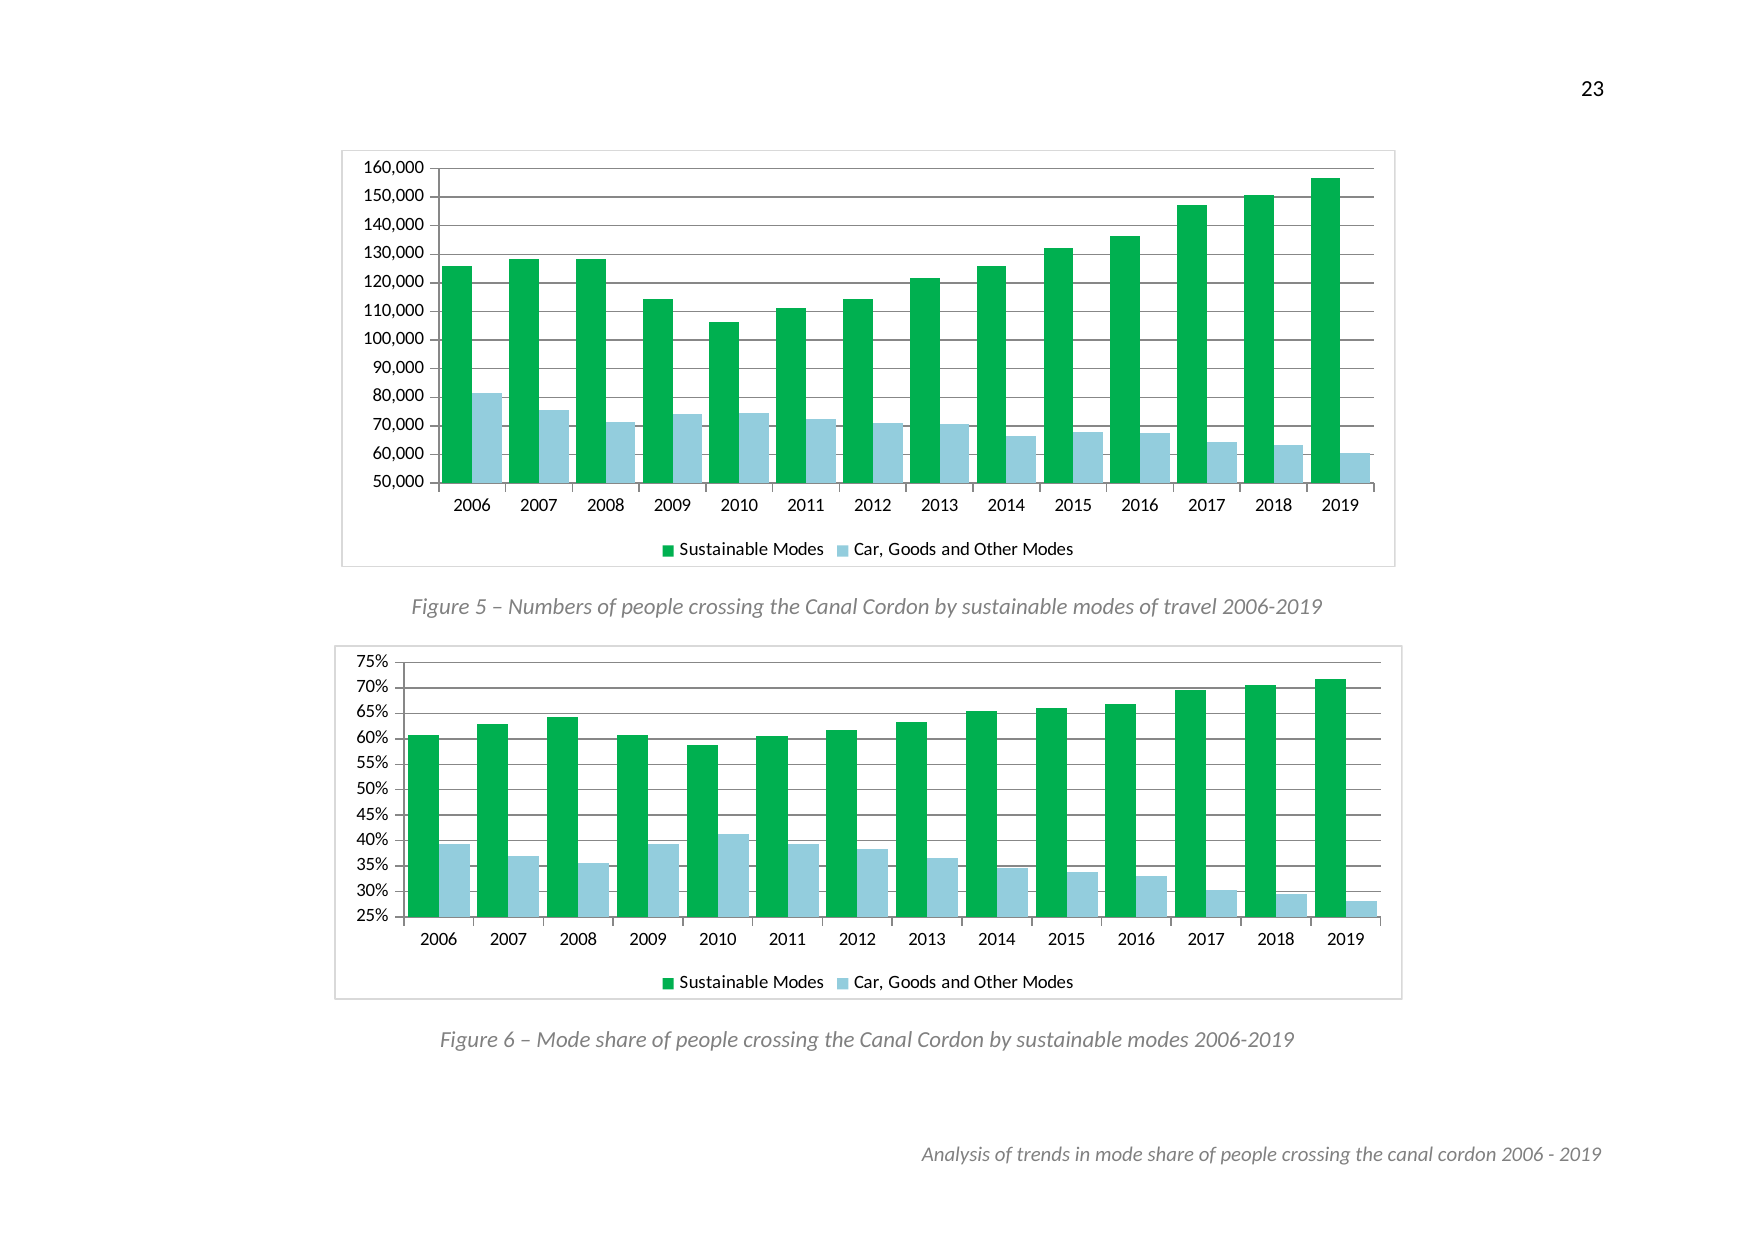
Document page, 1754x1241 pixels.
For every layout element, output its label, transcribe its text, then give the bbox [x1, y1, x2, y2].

text Figure 6 – Mode share of people crossing the Canal Cordon by sustainable modes 2006-2019 [133, 1025, 1604, 1053]
text Figure 5 – Numbers of people crossing the Canal Cordon by sustainable modes of travel 2006-2019 [133, 592, 1604, 620]
